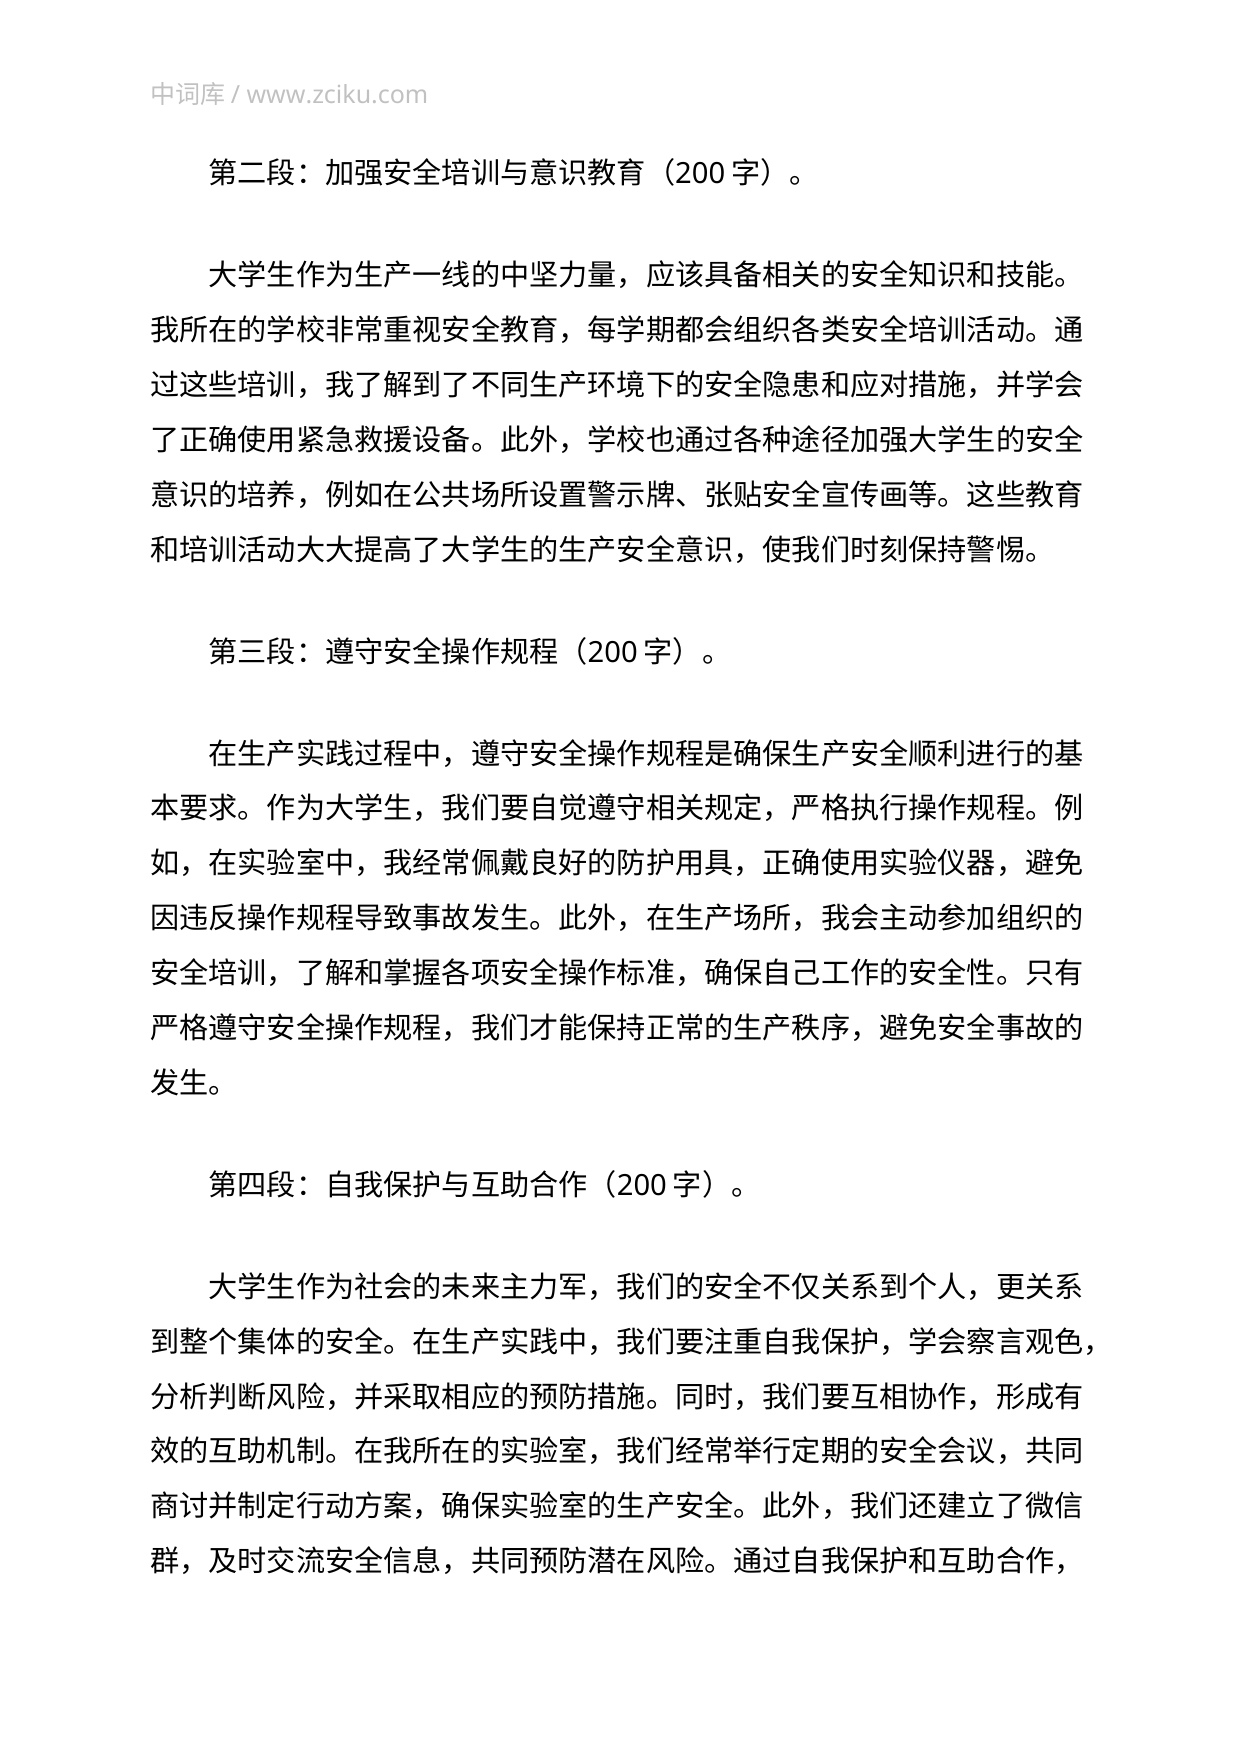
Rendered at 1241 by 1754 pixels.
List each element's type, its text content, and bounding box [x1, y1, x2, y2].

text 大学生作为生产一线的中坚力量，应该具备相关的安全知识和技能。我所在的学校非常重视安全教育，每学期都会组织各类安全培训活动。通过这些培训，我了解到了不同生产环境下的安全隐患和应对措施，并学会了正确使用紧急救援设备。此外，学校也通过各种途径加强大学生的安全意识的培养，例如在公共场所设置警示牌、张贴安全宣传画等。这些教育和培训活动大大提高了大学生的生产安全意识，使我们时刻保持警惕。 [150, 252, 1090, 569]
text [150, 1263, 1090, 1580]
text 第四段：自我保护与互助合作（200字）。 [150, 1161, 1090, 1204]
text 在生产实践过程中，遵守安全操作规程是确保生产安全顺利进行的基本要求。作为大学生，我们要自觉遵守相关规定，严格执行操作规程。例如，在实验室中，我经常佩戴良好的防护用具，正确使用实验仪器，避免因违反操作规程导致事故发生。此外，在生产场所，我会主动参加组织的安全培训，了解和掌握各项安全操作标准，确保自己工作的安全性。只有严格遵守安全操作规程，我们才能保持正常的生产秩序，避免安全事故的发生。 [150, 730, 1090, 1102]
text 第三段：遵守安全操作规程（200字）。 [150, 628, 1090, 671]
text 第二段：加强安全培训与意识教育（200字）。 [150, 150, 1090, 192]
